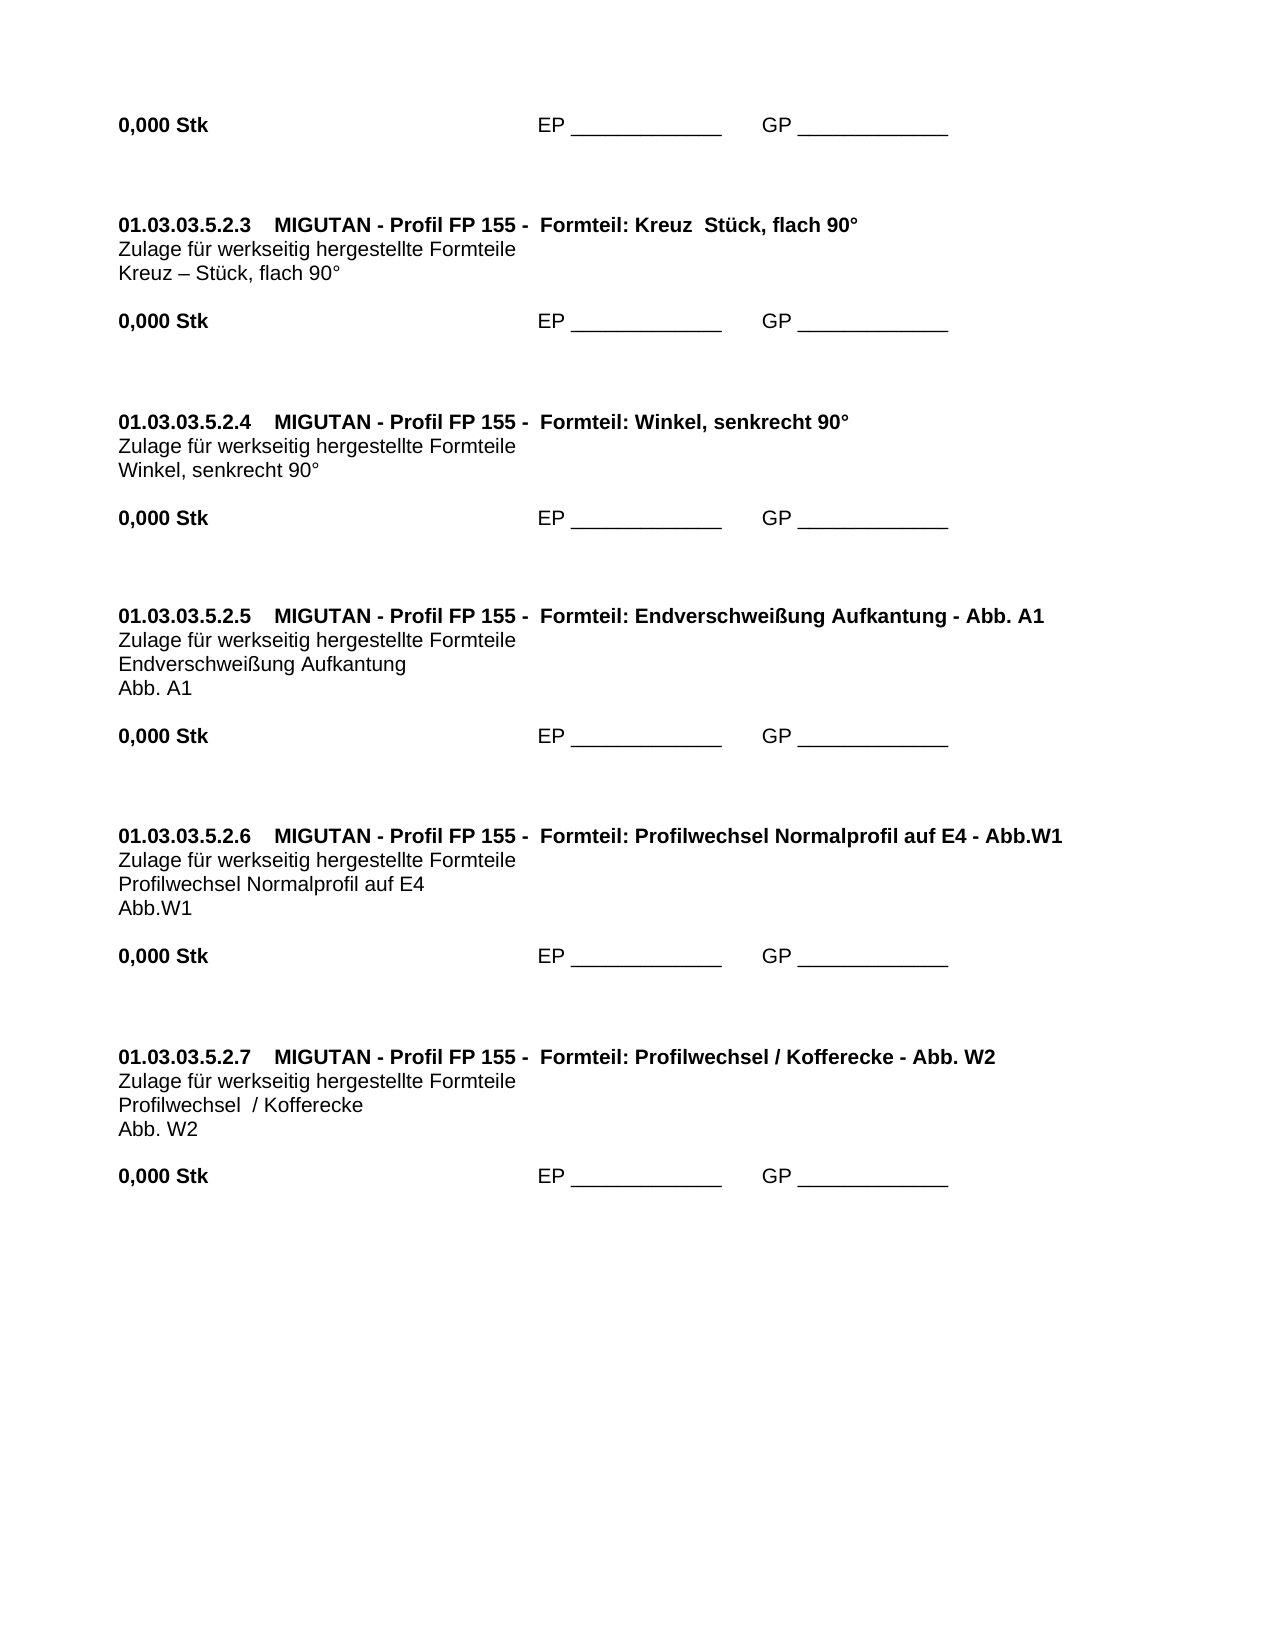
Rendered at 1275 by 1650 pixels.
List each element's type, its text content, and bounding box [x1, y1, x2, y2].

text 0,000 Stk EP _____________ GP _____________ [118, 309, 1181, 333]
text Zulage für werkseitig hergestellte Formteile [118, 1068, 1181, 1092]
text Kreuz – Stück, flach 90° [118, 261, 1181, 285]
text 01.03.03.5.2.6 MIGUTAN - Profil FP 155 - Formteil: Profilwechsel Normalprofil auf E4 - Abb.W1 [118, 824, 1181, 848]
text Abb. A1 [118, 676, 1181, 699]
text 0,000 Stk EP _____________ GP _____________ [118, 505, 1181, 529]
text 01.03.03.5.2.5 MIGUTAN - Profil FP 155 - Formteil: Endverschweißung Aufkantung - Abb. A1 [118, 604, 1181, 628]
text Winkel, senkrecht 90° [118, 457, 1181, 481]
text 0,000 Stk EP _____________ GP _____________ [118, 723, 1181, 747]
text 01.03.03.5.2.7 MIGUTAN - Profil FP 155 - Formteil: Profilwechsel / Kofferecke - Abb. W2 [118, 1044, 1181, 1068]
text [118, 112, 1181, 136]
text Zulage für werkseitig hergestellte Formteile [118, 848, 1181, 872]
text Zulage für werkseitig hergestellte Formteile [118, 433, 1181, 457]
text Abb.W1 [118, 896, 1181, 920]
text 0,000 Stk EP _____________ GP _____________ [118, 944, 1181, 968]
text Zulage für werkseitig hergestellte Formteile [118, 628, 1181, 652]
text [118, 237, 1181, 261]
text Endverschweißung Aufkantung [118, 652, 1181, 676]
text Profilwechsel Normalprofil auf E4 [118, 872, 1181, 896]
text Profilwechsel / Kofferecke [118, 1092, 1181, 1116]
text Abb. W2 [118, 1116, 1181, 1140]
text 01.03.03.5.2.3 MIGUTAN - Profil FP 155 - Formteil: Kreuz Stück, flach 90° [118, 213, 1181, 237]
text 01.03.03.5.2.4 MIGUTAN - Profil FP 155 - Formteil: Winkel, senkrecht 90° [118, 409, 1181, 433]
text 0,000 Stk EP _____________ GP _____________ [118, 1164, 1181, 1188]
